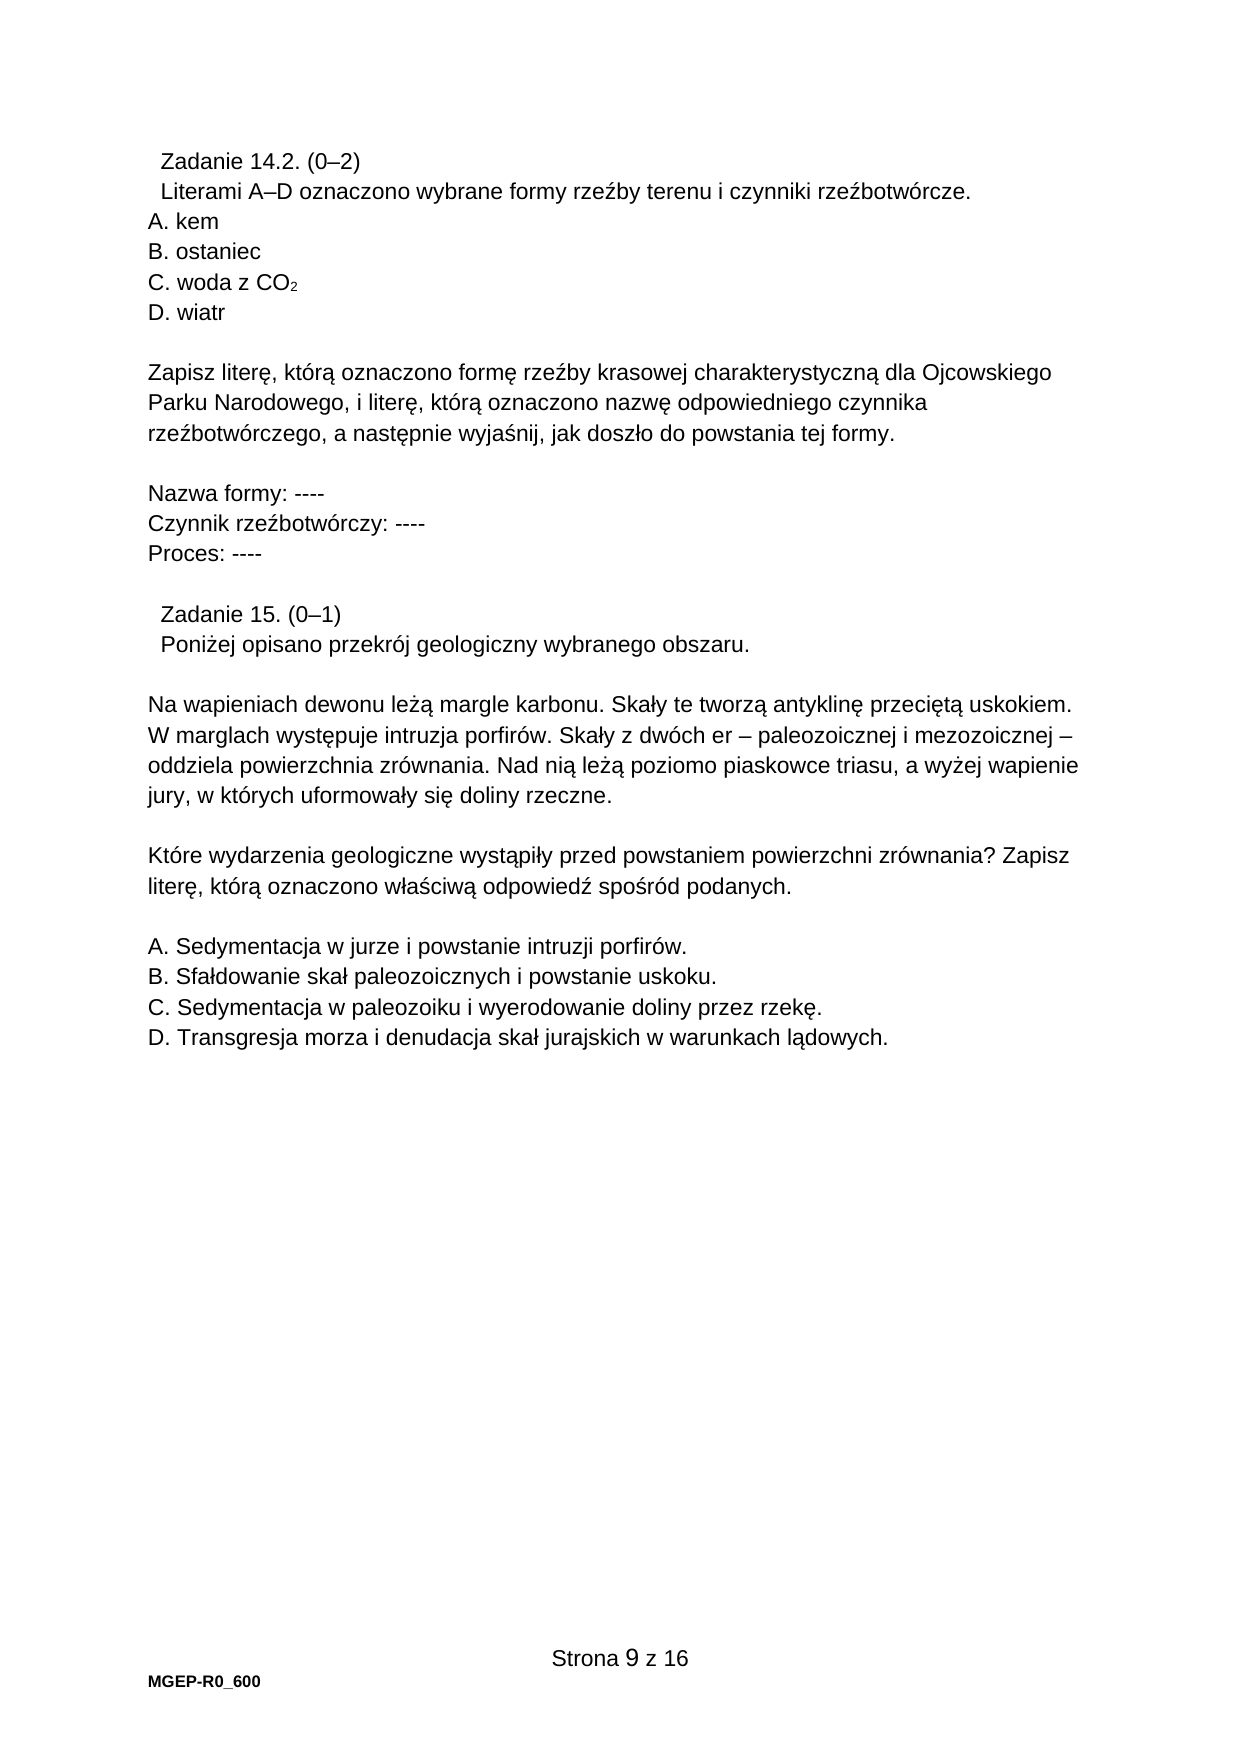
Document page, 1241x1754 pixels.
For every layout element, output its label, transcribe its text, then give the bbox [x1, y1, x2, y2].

text Poniżej opisano przekrój geologiczny wybranego obszaru. [148, 631, 1093, 657]
text D. wiatr [148, 299, 1093, 325]
text Na wapieniach dewonu leżą margle karbonu. Skały te tworzą antyklinę przeciętą uskokiem. W marglach występuje intruzja porfirów. Skały z dwóch er – paleozoicznej i mezozoicznej – oddziela powierzchnia zrównania. Nad nią leżą poziomo piaskowce triasu, a wyżej wapienie jury, w których uformowały się doliny rzeczne. [148, 691, 1093, 808]
text Czynnik rzeźbotwórczy: ---- [148, 510, 1093, 536]
text C. Sedymentacja w paleozoiku i wyerodowanie doliny przez rzekę. [148, 993, 1093, 1020]
text D. Transgresja morza i denudacja skał jurajskich w warunkach lądowych. [148, 1024, 1093, 1050]
text Nazwa formy: ---- [148, 480, 1093, 506]
text Które wydarzenia geologiczne wystąpiły przed powstaniem powierzchni zrównania? Zapisz literę, którą oznaczono właściwą odpowiedź spośród podanych. [148, 842, 1093, 899]
text Zadanie 15. (0–1) [148, 601, 1093, 627]
text A. kem [148, 208, 1093, 234]
text Literami A–D oznaczono wybrane formy rzeźby terenu i czynniki rzeźbotwórcze. [148, 178, 1093, 204]
text B. Sfałdowanie skał paleozoicznych i powstanie uskoku. [148, 963, 1093, 989]
text Proces: ---- [148, 540, 1093, 567]
text A. Sedymentacja w jurze i powstanie intruzji porfirów. [148, 933, 1093, 959]
text C. woda z CO2 [148, 268, 1093, 295]
text Zapisz literę, którą oznaczono formę rzeźby krasowej charakterystyczną dla Ojcowskiego Parku Narodowego, i literę, którą oznaczono nazwę odpowiedniego czynnika rzeźbotwórczego, a następnie wyjaśnij, jak doszło do powstania tej formy. [148, 359, 1093, 446]
text Zadanie 14.2. (0–2) [148, 148, 1093, 174]
text B. ostaniec [148, 238, 1093, 264]
